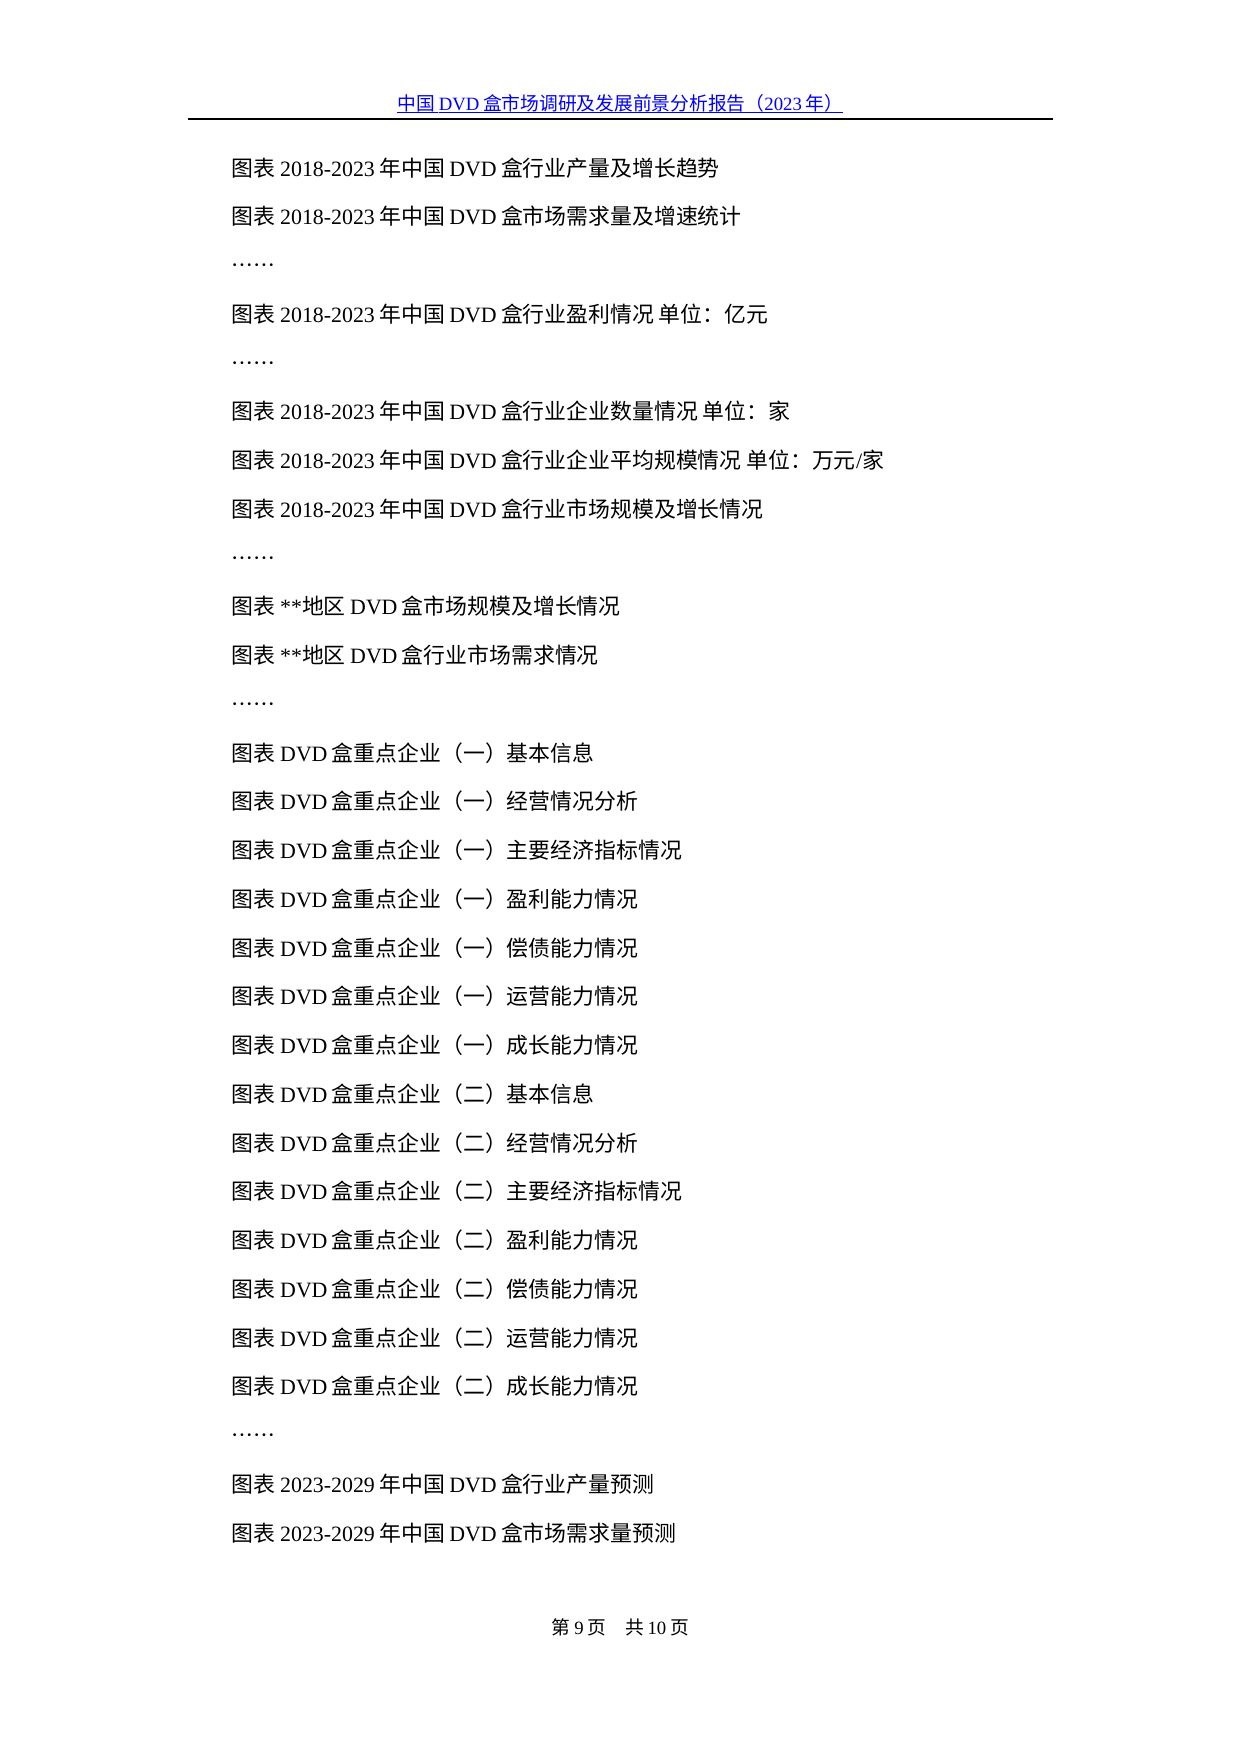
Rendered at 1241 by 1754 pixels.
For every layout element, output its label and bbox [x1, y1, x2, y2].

text [187, 150, 1053, 1548]
